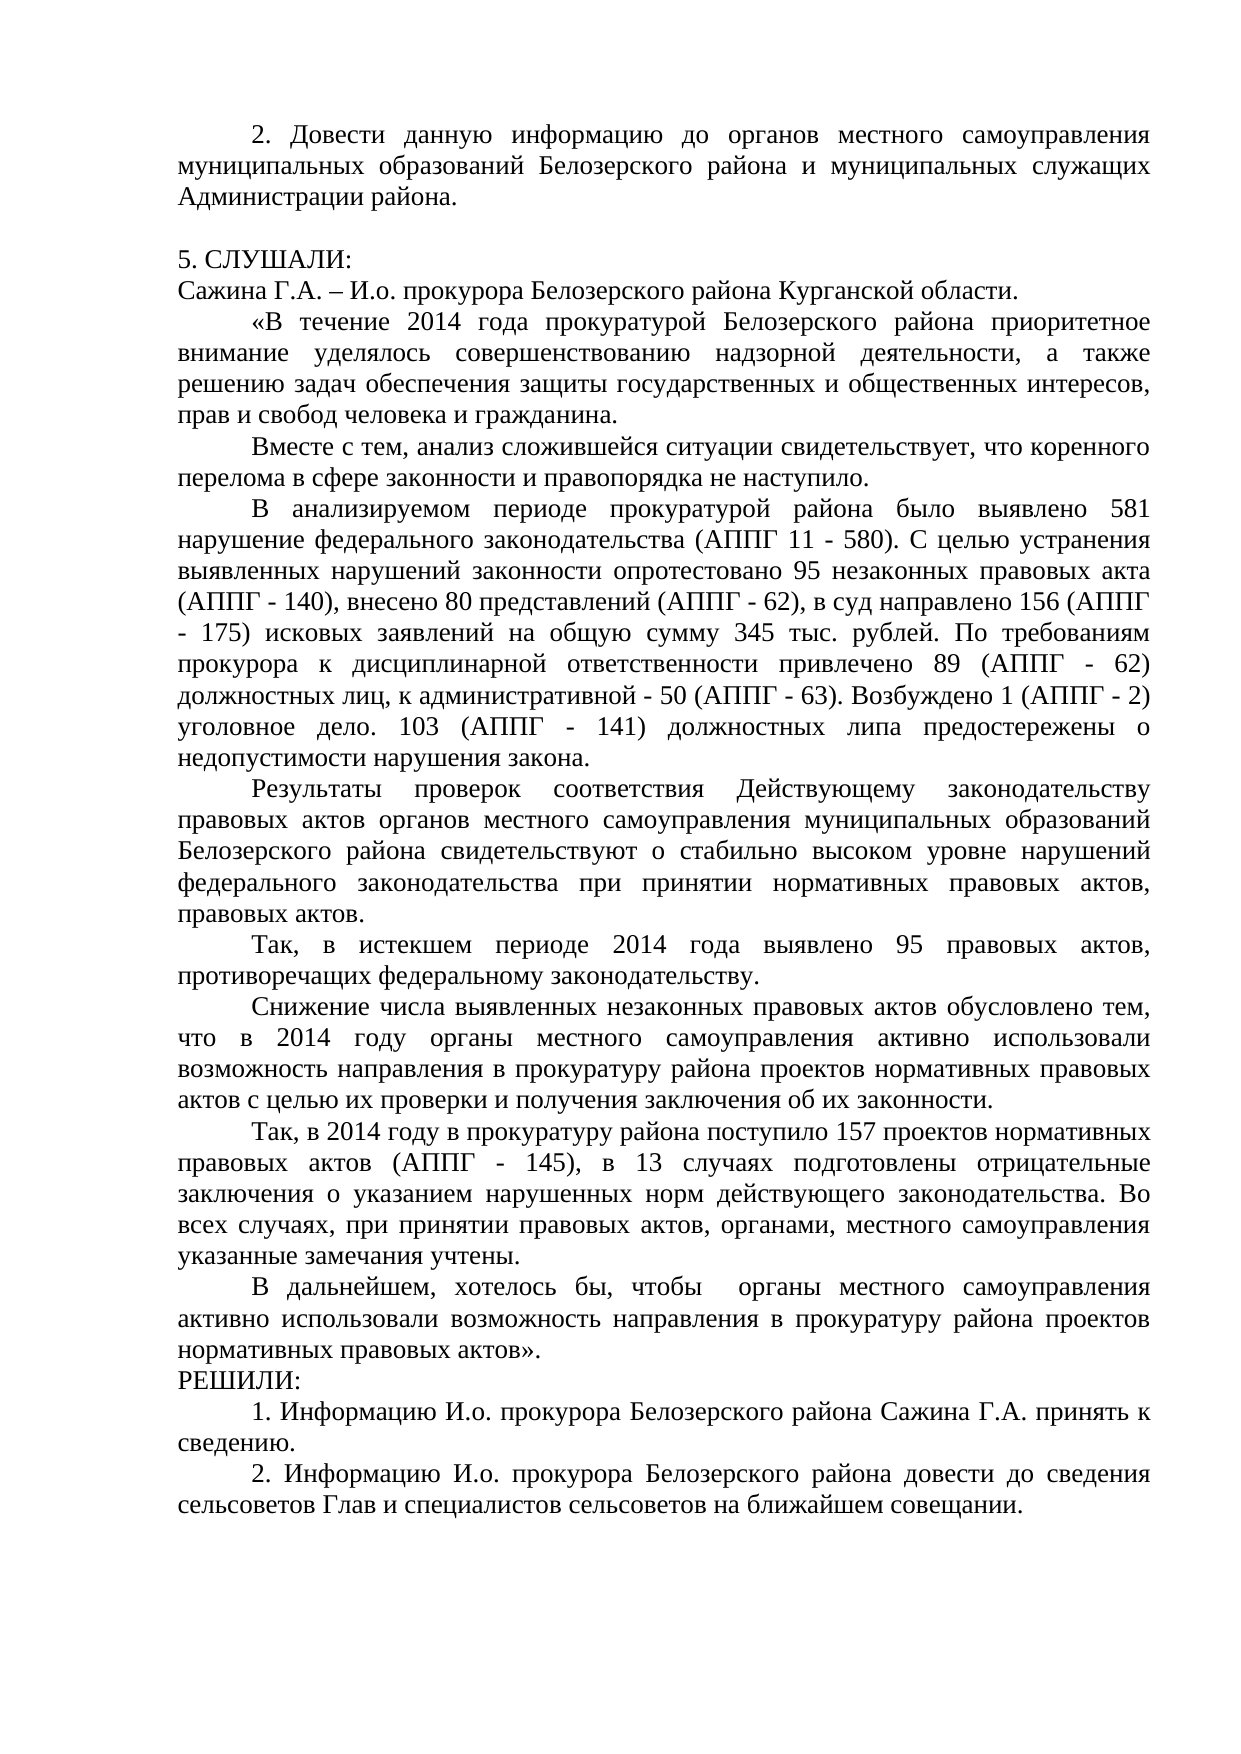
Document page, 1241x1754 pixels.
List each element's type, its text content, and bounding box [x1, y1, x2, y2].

text Так, в истекшем периоде 2014 года выявлено 95 правовых актов, противоречащих федеральному законодательству. [177, 928, 1152, 990]
text 2. Довести данную информацию до органов местного самоуправления муниципальных образований Белозерского района и муниципальных служащих Администрации района. [177, 118, 1152, 212]
text Сажина Г.А. – И.о. прокурора Белозерского района Курганской области. [177, 274, 1152, 305]
text В дальнейшем, хотелось бы, чтобы органы местного самоуправления активно использовали возможность направления в прокуратуру района проектов нормативных правовых актов». [177, 1271, 1152, 1364]
text 2. Информацию И.о. прокурора Белозерского района довести до сведения сельсоветов Глав и специалистов сельсоветов на ближайшем совещании. [177, 1457, 1152, 1520]
text Снижение числа выявленных незаконных правовых актов обусловлено тем, что в 2014 году органы местного самоуправления активно использовали возможность направления в прокуратуру района проектов нормативных правовых актов с целью их проверки и получения заключения об их законности. [177, 990, 1152, 1115]
text 5. СЛУШАЛИ: [177, 243, 1152, 274]
text В анализируемом периоде прокуратурой района было выявлено 581 нарушение федерального законодательства (AППГ 11 - 580). С целью устранения выявленных нарушений законности опротестовано 95 незаконных правовых акта (АППГ - 140), внесено 80 представлений (АППГ - 62), в суд направлено 156 (АППГ - 175) исковых заявлений на общую сумму 345 тыс. рублей. По требованиям прокурора к дисциплинарной ответственности привлечено 89 (АППГ - 62) должностных лиц, к административной - 50 (АППГ - 63). Возбуждено 1 (АППГ - 2) уголовное дело. 103 (АППГ - 141) должностных липа предостережены о недопустимости нарушения закона. [177, 492, 1152, 772]
text Результаты проверок соответствия Действующему законодательству правовых актов органов местного самоуправления муниципальных образований Белозерского района свидетельствуют о стабильно высоком уровне нарушений федерального законодательства при принятии нормативных правовых актов, правовых актов. [177, 772, 1152, 928]
text Вместе с тем, анализ сложившейся ситуации свидетельствует, что коренного перелома в сфере законности и правопорядка не наступило. [177, 429, 1152, 492]
text РЕШИЛИ: [177, 1364, 1152, 1395]
text 1. Информацию И.о. прокурора Белозерского района Сажина Г.А. принять к сведению. [177, 1395, 1152, 1457]
text «В течение 2014 года прокуратурой Белозерского района приоритетное внимание уделялось совершенствованию надзорной деятельности, а также решению задач обеспечения защиты государственных и общественных интересов, прав и свобод человека и гражданина. [177, 305, 1152, 429]
text Так, в 2014 году в прокуратуру района поступило 157 проектов нормативных правовых актов (АППГ - 145), в 13 случаях подготовлены отрицательные заключения о указанием нарушенных норм действующего законодательства. Во всех случаях, при принятии правовых актов, органами, местного самоуправления указанные замечания учтены. [177, 1115, 1152, 1271]
